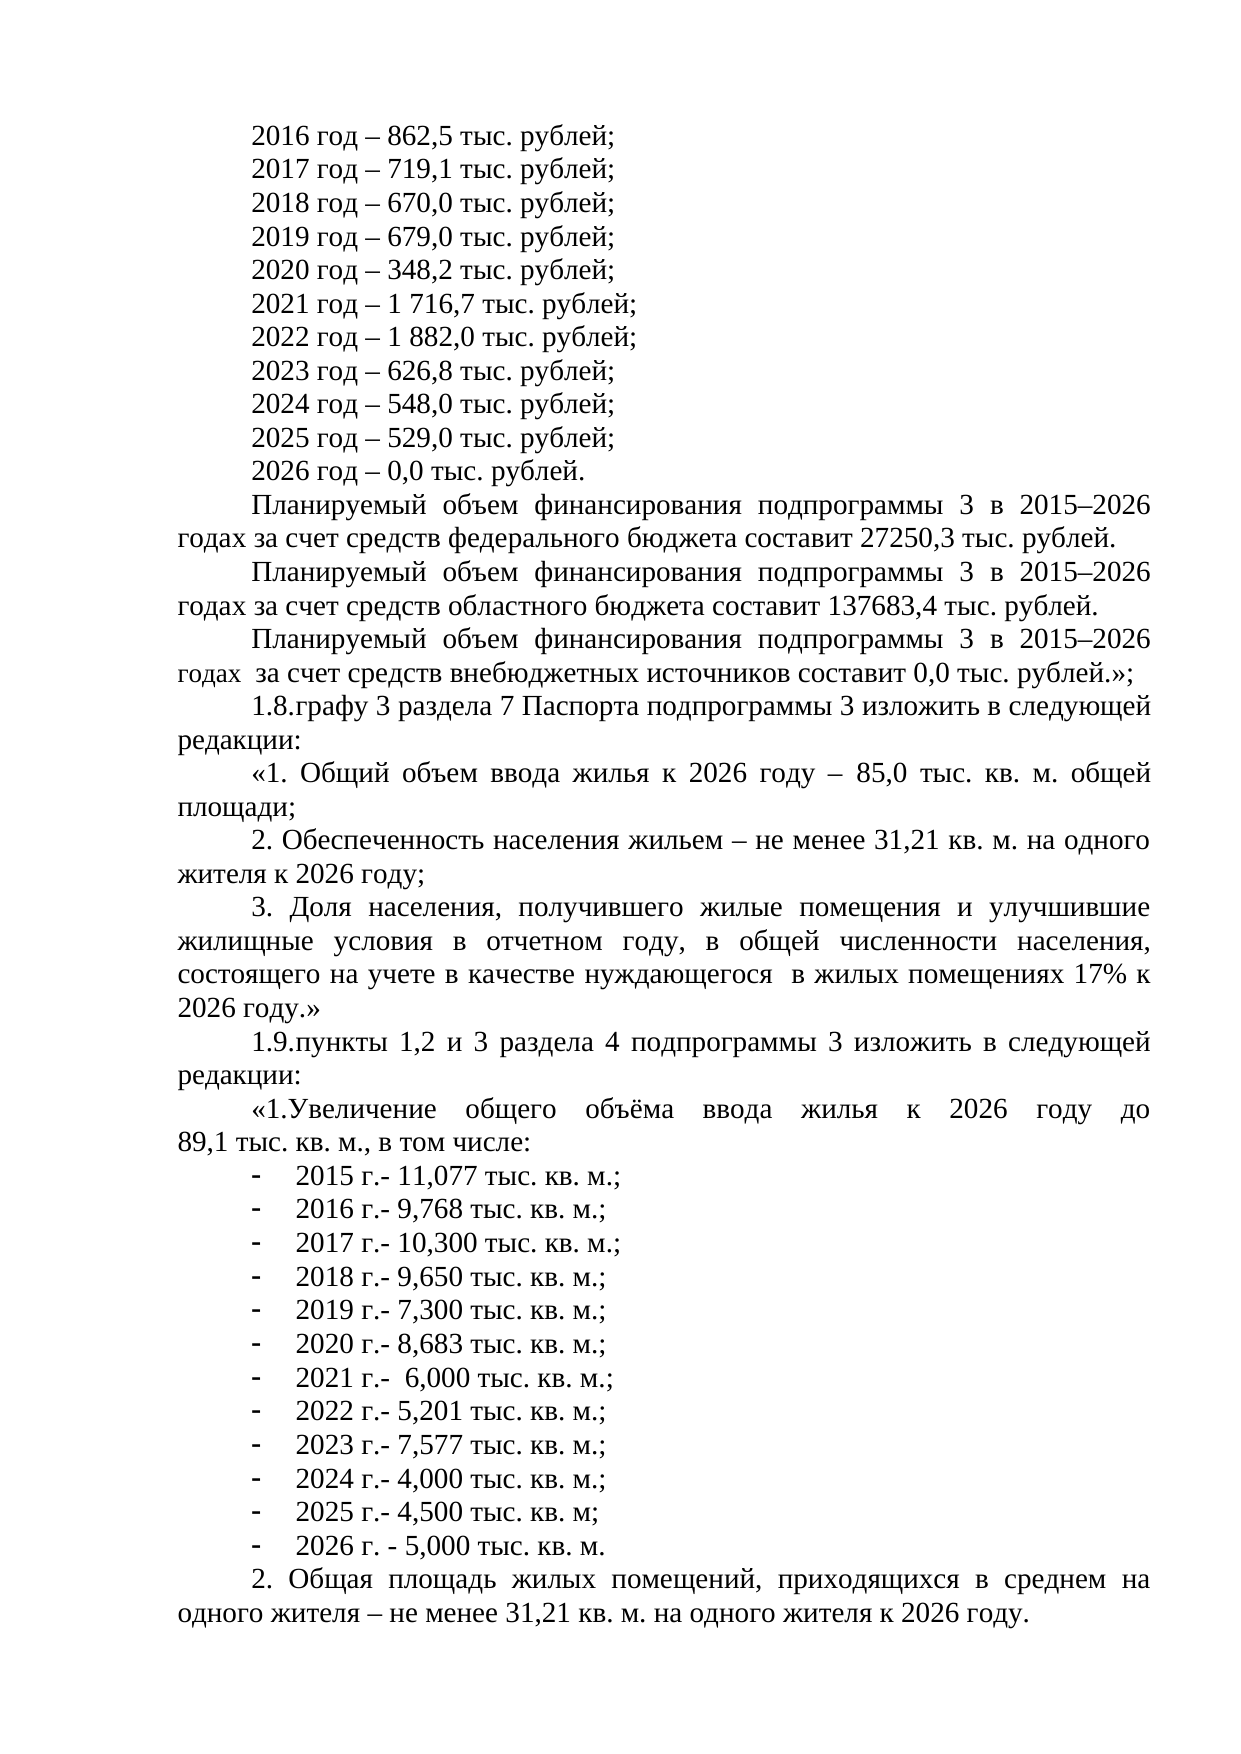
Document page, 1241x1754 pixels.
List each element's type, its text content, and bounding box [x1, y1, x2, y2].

text 2022 год – 1 882,0 тыс. рублей; [177, 319, 1152, 353]
list 2016 г.- 9,768 тыс. кв. м.; [177, 1192, 1152, 1225]
list 2026 г. - 5,000 тыс. кв. м. [177, 1528, 1152, 1562]
list 2022 г.- 5,201 тыс. кв. м.; [177, 1393, 1152, 1427]
text 2025 год – 529,0 тыс. рублей; [177, 420, 1152, 453]
text 2026 год – 0,0 тыс. рублей. [177, 453, 1152, 487]
list 2020 г.- 8,683 тыс. кв. м.; [177, 1326, 1152, 1360]
list 2024 г.- 4,000 тыс. кв. м.; [177, 1461, 1152, 1494]
text 2018 год – 670,0 тыс. рублей; [177, 185, 1152, 219]
list графу 3 раздела 7 Паспорта подпрограммы 3 изложить в следующей редакции: [177, 688, 1152, 755]
text 2017 год – 719,1 тыс. рублей; [177, 152, 1152, 185]
list 2023 г.- 7,577 тыс. кв. м.; [177, 1427, 1152, 1461]
text Планируемый объем финансирования подпрограммы 3 в 2015–2026 годах за счет средств внебюджетных источников составит 0,0 тыс. рублей.»; [177, 621, 1152, 688]
list 2015 г.- 11,077 тыс. кв. м.; [177, 1158, 1152, 1192]
text 2023 год – 626,8 тыс. рублей; [177, 353, 1152, 386]
text «1.Увеличение общего объёма ввода жилья к 2026 году до 89,1 тыс. кв. м., в том числе: [177, 1091, 1152, 1158]
text 2016 год – 862,5 тыс. рублей; [177, 118, 1152, 152]
text 2020 год – 348,2 тыс. рублей; [177, 252, 1152, 286]
text Планируемый объем финансирования подпрограммы 3 в 2015–2026 годах за счет средств федерального бюджета составит 27250,3 тыс. рублей. [177, 487, 1152, 554]
text 2019 год – 679,0 тыс. рублей; [177, 219, 1152, 252]
text Планируемый объем финансирования подпрограммы 3 в 2015–2026 годах за счет средств областного бюджета составит 137683,4 тыс. рублей. [177, 554, 1152, 621]
text «1. Общий объем ввода жилья к 2026 году – 85,0 тыс. кв. м. общей площади; [177, 755, 1152, 822]
text 2. Общая площадь жилых помещений, приходящихся в среднем на одного жителя – не менее 31,21 кв. м. на одного жителя к 2026 году. [177, 1562, 1152, 1629]
list 2025 г.- 4,500 тыс. кв. м; [177, 1494, 1152, 1528]
text 2024 год – 548,0 тыс. рублей; [177, 386, 1152, 420]
text 2021 год – 1 716,7 тыс. рублей; [177, 286, 1152, 319]
text 3. Доля населения, получившего жилые помещения и улучшившие жилищные условия в отчетном году, в общей численности населения, состоящего на учете в качестве нуждающегося в жилых помещениях 17% к 2026 году.» [177, 889, 1152, 1024]
list 2017 г.- 10,300 тыс. кв. м.; [177, 1225, 1152, 1259]
list 2021 г.- 6,000 тыс. кв. м.; [177, 1360, 1152, 1393]
list 2018 г.- 9,650 тыс. кв. м.; [177, 1259, 1152, 1292]
list пункты 1,2 и 3 раздела 4 подпрограммы 3 изложить в следующей редакции: [177, 1024, 1152, 1091]
list 2019 г.- 7,300 тыс. кв. м.; [177, 1292, 1152, 1326]
text 2. Обеспеченность населения жильем – не менее 31,21 кв. м. на одного жителя к 2026 году; [177, 822, 1152, 889]
